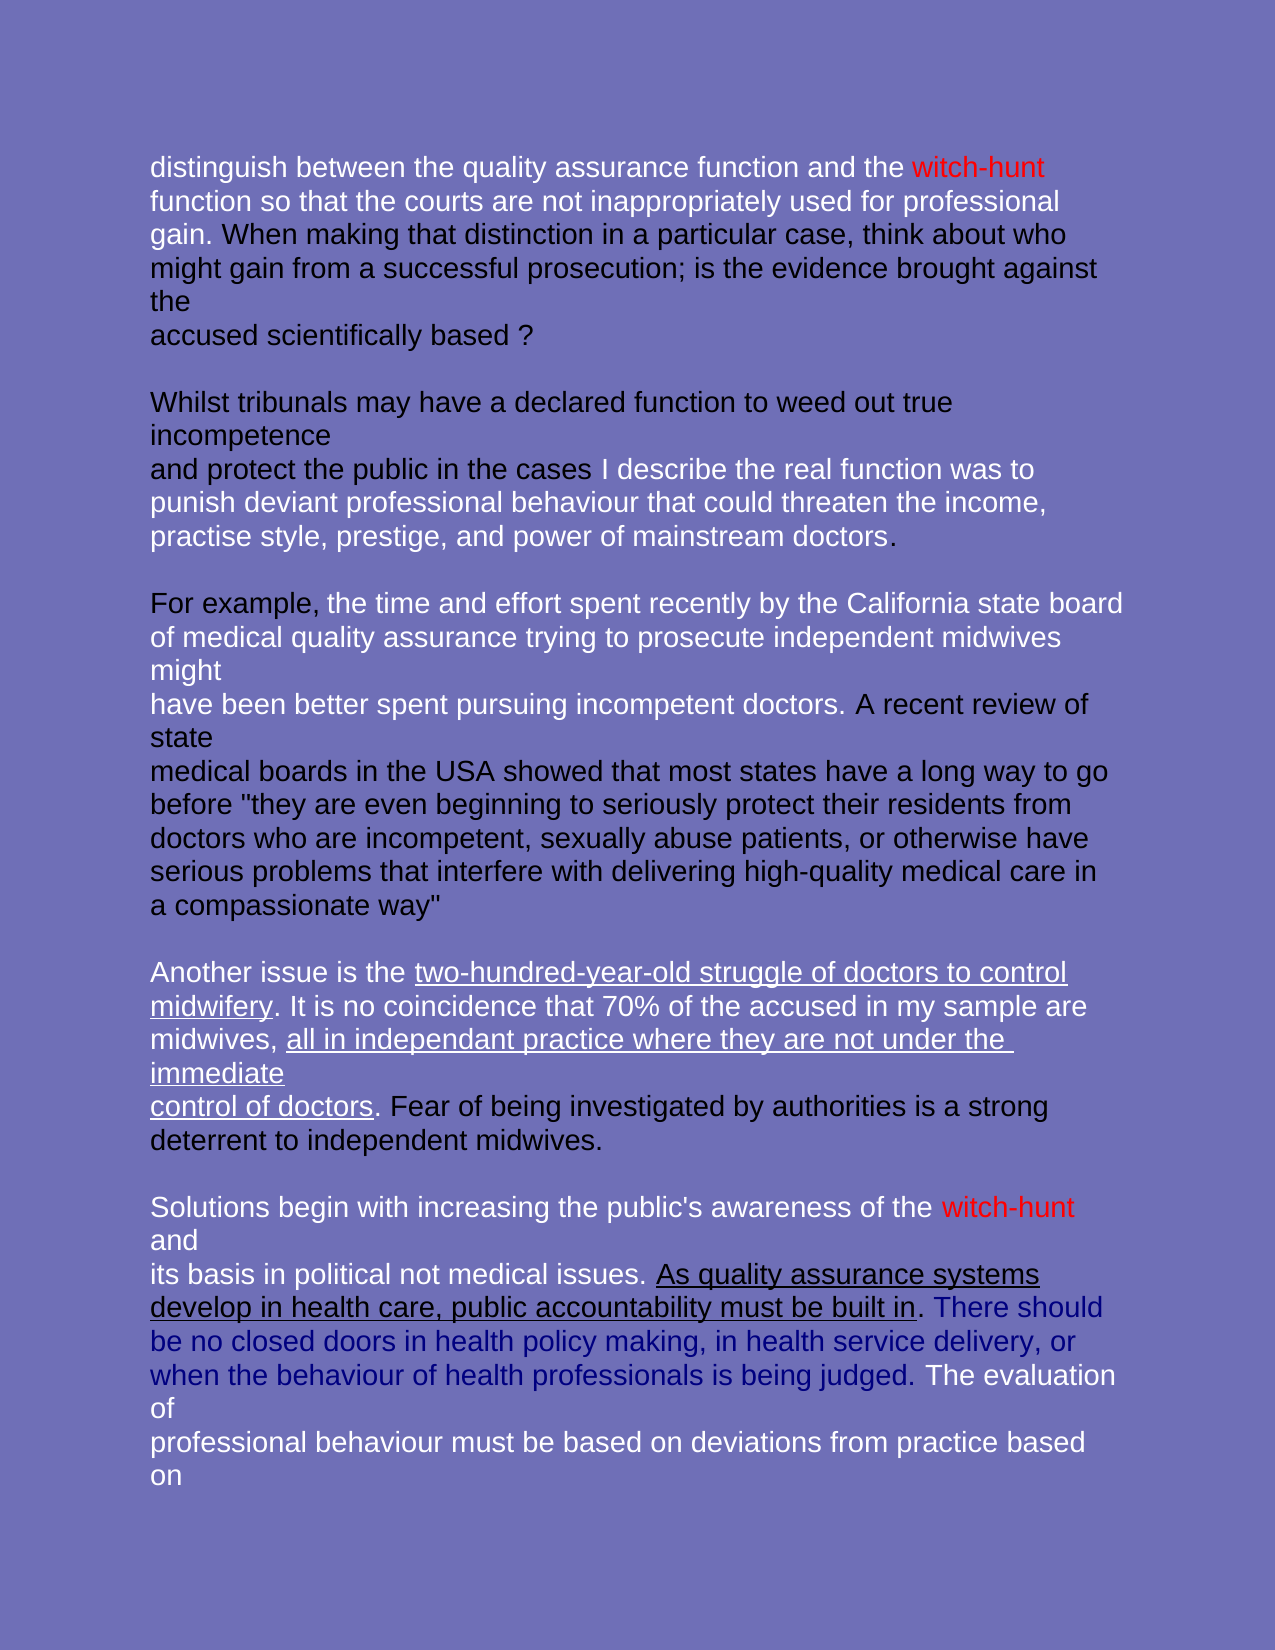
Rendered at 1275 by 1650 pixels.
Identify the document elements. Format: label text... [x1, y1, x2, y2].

text punish deviant professional behaviour that could threaten the income, [150, 485, 1125, 519]
text doctors who are incompetent, sexually abuse patients, or otherwise have [150, 821, 1125, 854]
text midwives, all in independant practice where they are not under the immediate [150, 1022, 1125, 1089]
text For example, the time and effort spent recently by the California state board [150, 586, 1125, 619]
text might gain from a successful prosecution; is the evidence brought against the [150, 251, 1125, 318]
text control of doctors. Fear of being investigated by authorities is a strong [150, 1089, 1125, 1123]
text professional behaviour must be based on deviations from practice based on [150, 1424, 1125, 1492]
text be no closed doors in health policy making, in health service delivery, or [150, 1324, 1125, 1357]
text distinguish between the quality assurance function and the witch-hunt [150, 150, 1125, 183]
text its basis in political not medical issues. As quality assurance systems [150, 1257, 1125, 1290]
text gain. When making that distinction in a particular case, think about who [150, 217, 1125, 251]
text when the behaviour of health professionals is being judged. The evaluation of [150, 1357, 1125, 1424]
text medical boards in the USA showed that most states have a long way to go [150, 754, 1125, 787]
text and protect the public in the cases I describe the real function was to [150, 452, 1125, 485]
text Another issue is the two-hundred-year-old struggle of doctors to control [150, 955, 1125, 988]
text accused scientifically based ? [150, 318, 1125, 351]
text develop in health care, public accountability must be built in. There should [150, 1290, 1125, 1324]
text of medical quality assurance trying to prosecute independent midwives might [150, 619, 1125, 687]
text serious problems that interfere with delivering high-quality medical care in [150, 854, 1125, 888]
text deterrent to independent midwives. [150, 1123, 1125, 1156]
text Whilst tribunals may have a declared function to weed out true incompetence [150, 385, 1125, 452]
text have been better spent pursuing incompetent doctors. A recent review of state [150, 687, 1125, 754]
text a compassionate way" [150, 888, 1125, 921]
text function so that the courts are not inappropriately used for professional [150, 183, 1125, 217]
text midwifery. It is no coincidence that 70% of the accused in my sample are [150, 988, 1125, 1022]
text practise style, prestige, and power of mainstream doctors. [150, 519, 1125, 552]
text Solutions begin with increasing the public's awareness of the witch-hunt and [150, 1190, 1125, 1257]
text before "they are even beginning to seriously protect their residents from [150, 787, 1125, 821]
